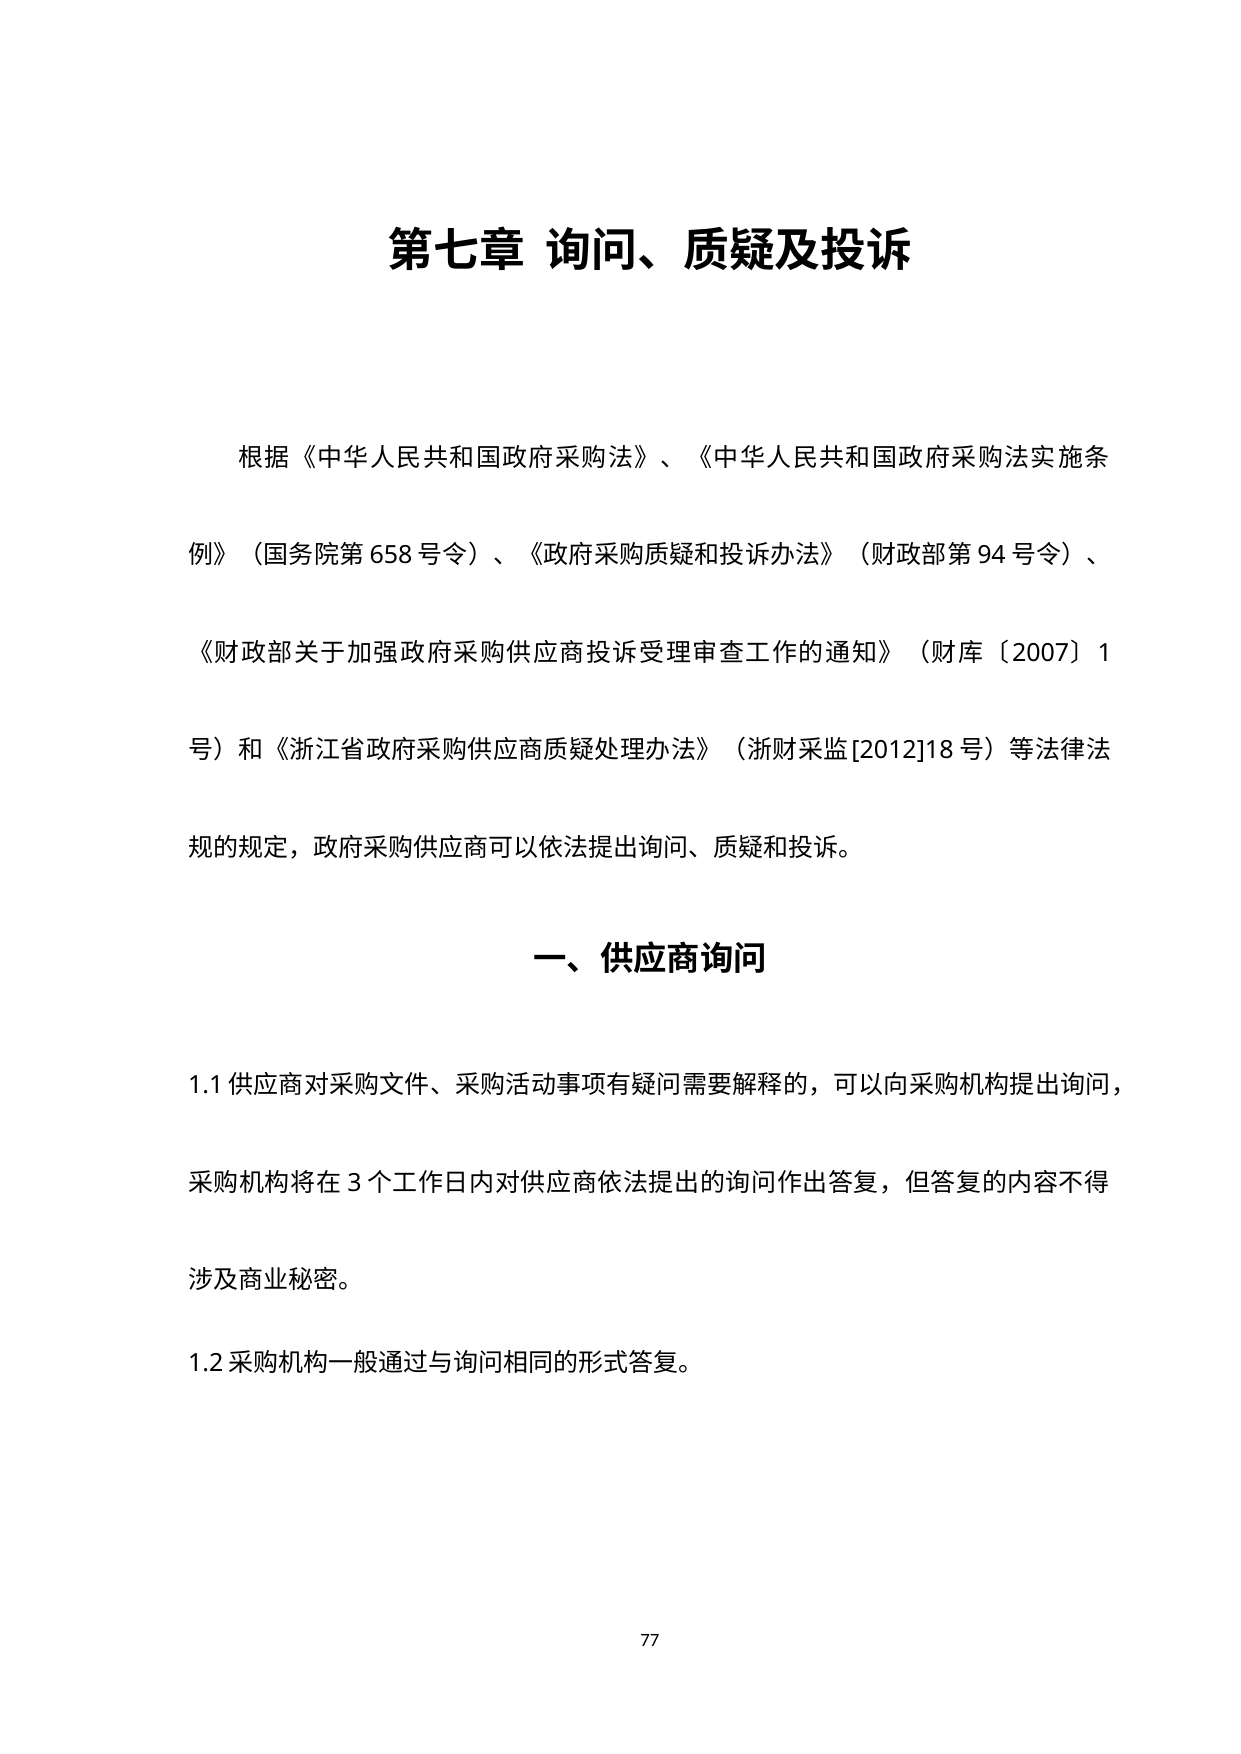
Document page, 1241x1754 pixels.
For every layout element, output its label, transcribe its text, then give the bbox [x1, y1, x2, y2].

subtitle 第七章 询问、质疑及投诉 [188, 197, 1111, 295]
text 1.2采购机构一般通过与询问相同的形式答复。 [188, 1328, 1111, 1393]
subtitle 一、供应商询问 [188, 923, 1111, 988]
text 根据《中华人民共和国政府采购法》、《中华人民共和国政府采购法实施条例》（国务院第658号令）、《政府采购质疑和投诉办法》（财政部第94号令）、《财政部关于加强政府采购供应商投诉受理审查工作的通知》（财库〔2007〕1号）和《浙江省政府采购供应商质疑处理办法》（浙财采监[2012]18号）等法律法规的规定，政府采购供应商可以依法提出询问、质疑和投诉。 [188, 423, 1111, 878]
text 1.1供应商对采购文件、采购活动事项有疑问需要解释的，可以向采购机构提出询问，采购机构将在3个工作日内对供应商依法提出的询问作出答复，但答复的内容不得涉及商业秘密。 [188, 1050, 1111, 1310]
